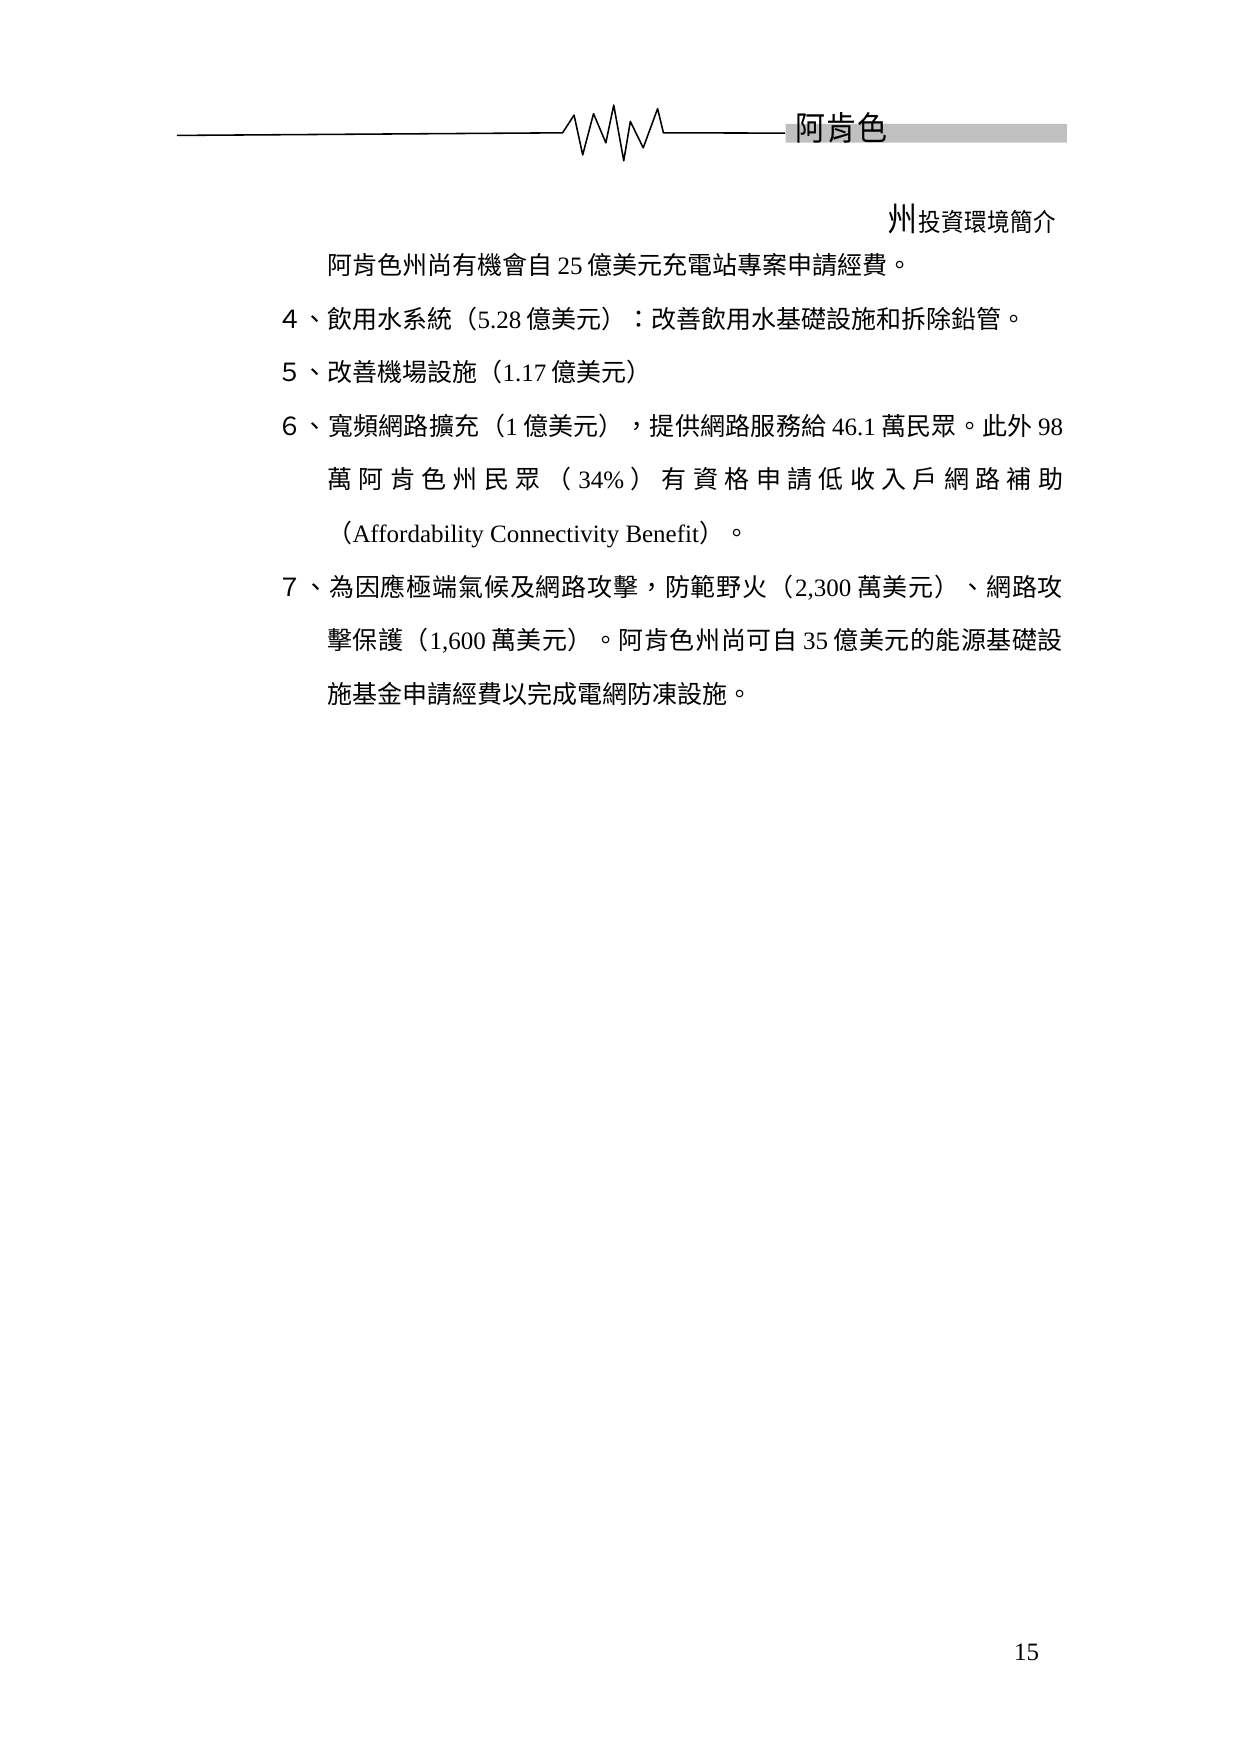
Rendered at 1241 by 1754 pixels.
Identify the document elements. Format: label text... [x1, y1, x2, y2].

text ４、飲用水系統（5.28億美元）：改善飲用水基礎設施和拆除鉛管。 [277, 291, 1063, 344]
text ５、改善機場設施（1.17億美元） [277, 344, 1063, 398]
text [277, 237, 1063, 291]
text ６、寬頻網路擴充（1億美元），提供網路服務給46.1萬民眾。此外98萬阿肯色州民眾（34%）有資格申請低收入戶網路補助（Affordability Connectivity Benefit）。 [277, 398, 1063, 558]
text ７、為因應極端氣候及網路攻擊，防範野火（2,300萬美元）、網路攻擊保護（1,600萬美元）。阿肯色州尚可自35億美元的能源基礎設施基金申請經費以完成電網防凍設施。 [277, 558, 1063, 719]
